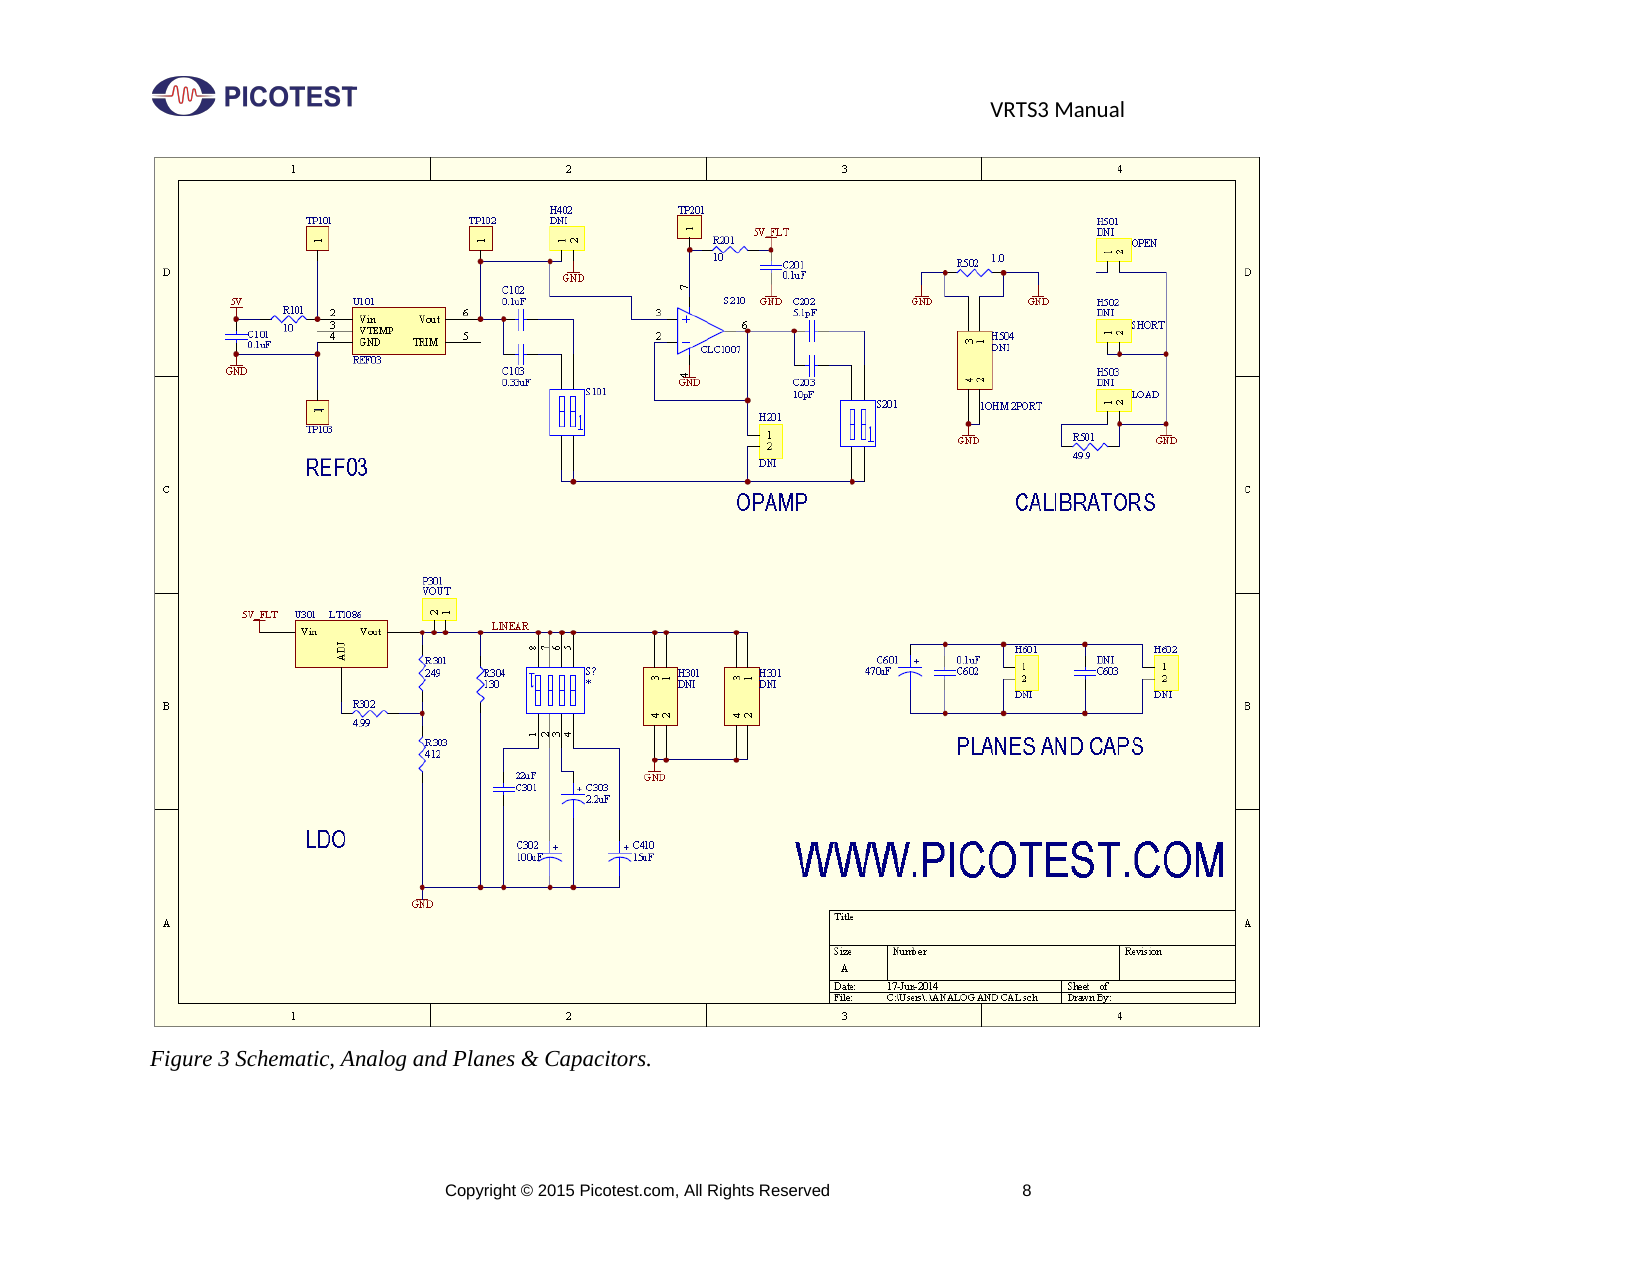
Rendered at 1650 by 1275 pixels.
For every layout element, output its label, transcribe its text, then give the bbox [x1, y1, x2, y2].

picture [150, 75, 358, 118]
picture [150, 150, 1261, 1027]
text Figure 3 Schematic, Analog and Planes & Capacitors. [150, 1045, 1500, 1072]
